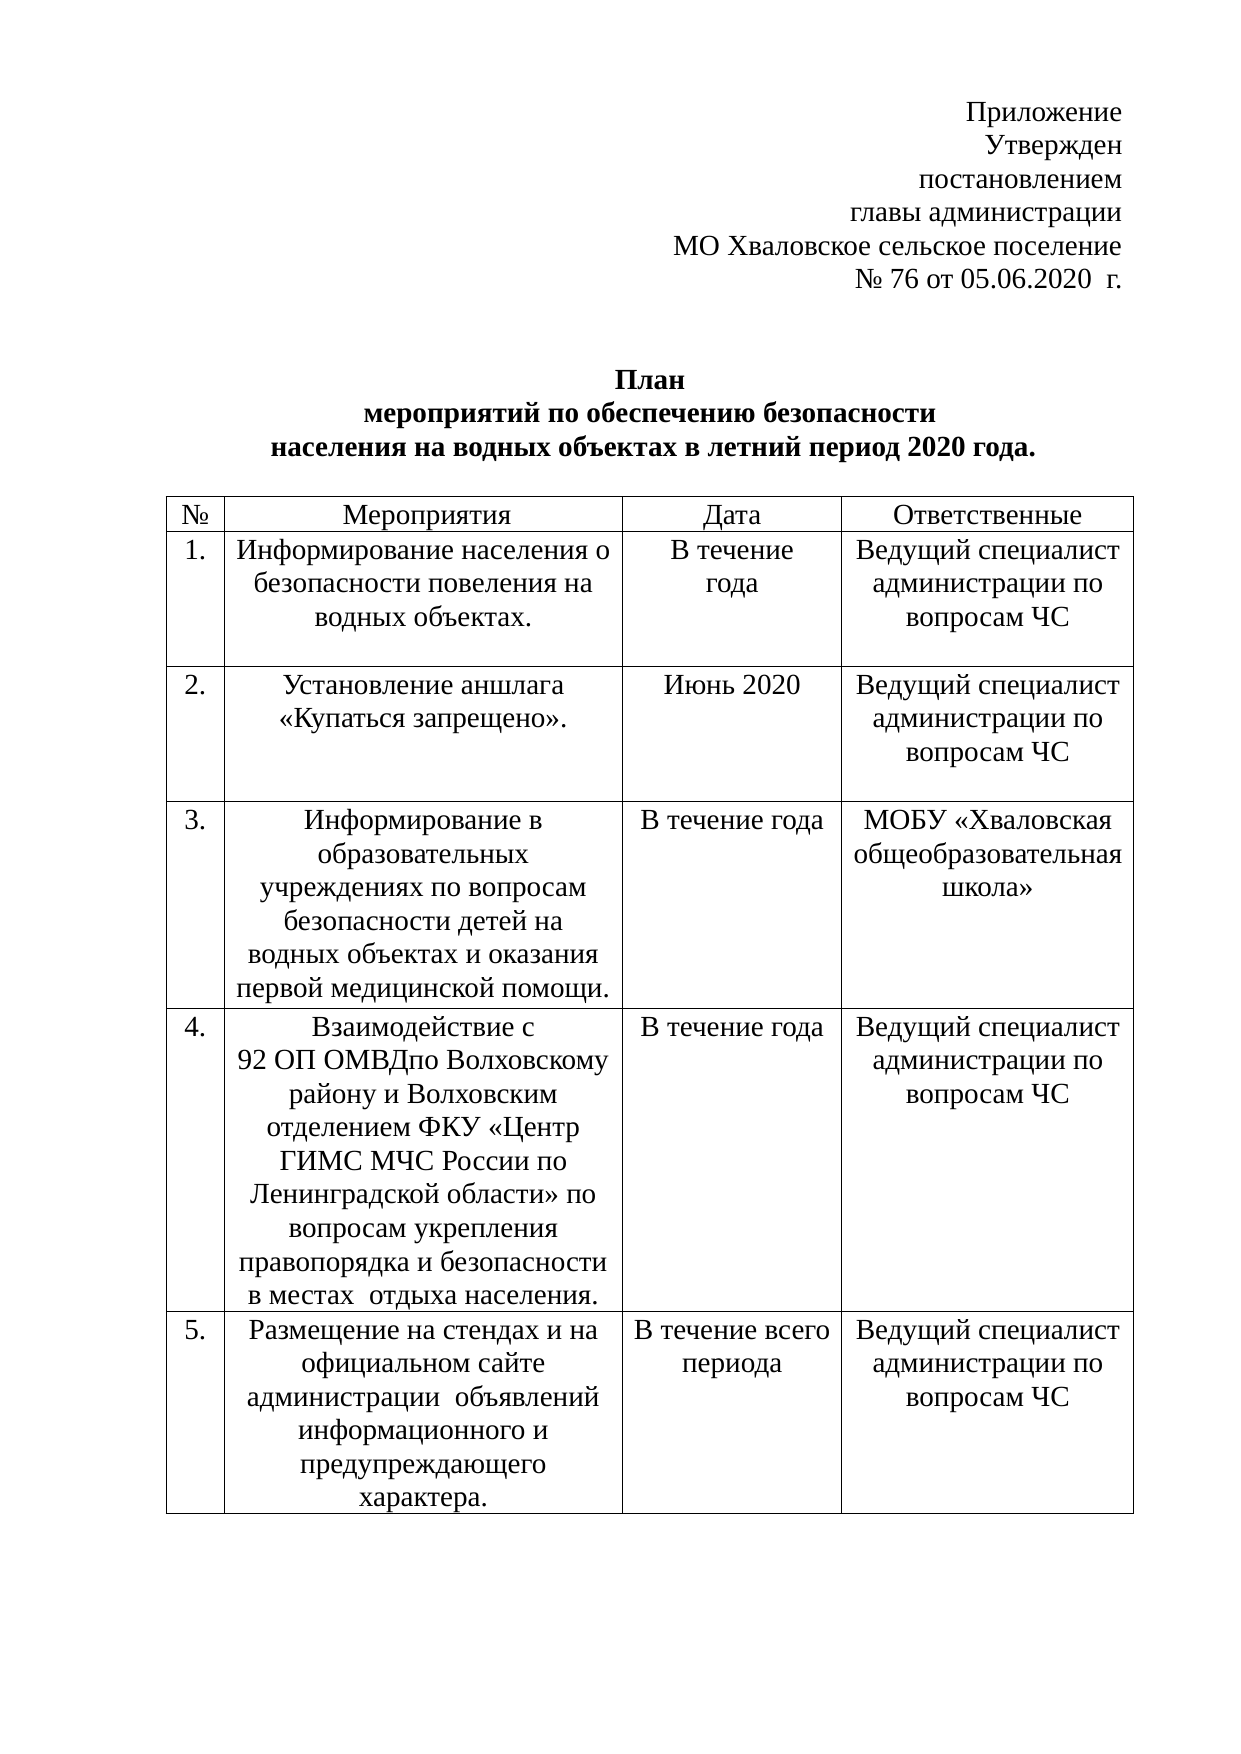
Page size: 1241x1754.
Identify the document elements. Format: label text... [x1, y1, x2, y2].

text План [177, 362, 1122, 396]
table_cell В течение всего периода [623, 1312, 841, 1513]
table_cell Июнь 2020 [623, 667, 841, 801]
table_cell Ведущий специалист администрации по вопросам ЧС [842, 532, 1133, 666]
table_cell Информирование в образовательных учреждениях по вопросам безопасности детей на водных объектах и оказания первой медицинской помощи. [225, 802, 622, 1008]
text мероприятий по обеспечению безопасности [177, 396, 1122, 429]
text № 76 от 05.06.2020 г. [177, 261, 1122, 295]
table_cell 1. [167, 532, 224, 666]
table_cell В течение года [623, 532, 841, 666]
table_cell Ведущий специалист администрации по вопросам ЧС [842, 667, 1133, 801]
table_cell Установление аншлага «Купаться запрещено». [225, 667, 622, 801]
table_header Дата [623, 497, 841, 531]
table_cell МОБУ «Хваловская общеобразовательная школа» [842, 802, 1133, 1008]
table_cell Ведущий специалист администрации по вопросам ЧС [842, 1312, 1133, 1513]
table_header Ответственные [842, 497, 1133, 531]
table_cell 3. [167, 802, 224, 1008]
table_cell Информирование населения о безопасности повеления на водных объектах. [225, 532, 622, 666]
table_cell Размещение на стендах и на официальном сайте администрации объявлений информационного и предупреждающего характера. [225, 1312, 622, 1513]
table_cell В течение года [623, 802, 841, 1008]
text Приложение [177, 94, 1122, 127]
text главы администрации [177, 194, 1122, 228]
text Утвержден [177, 127, 1122, 161]
table_header № [167, 497, 224, 531]
table_cell 5. [167, 1312, 224, 1513]
table_header Мероприятия [225, 497, 622, 531]
table_cell 4. [167, 1009, 224, 1311]
table_cell Взаимодействие с 92 ОП ОМВДпо Волховскому району и Волховским отделением ФКУ «Центр ГИМС МЧС России по Ленинградской области» по вопросам укрепления правопорядка и безопасности в местах отдыха населения. [225, 1009, 622, 1311]
table_cell В течение года [623, 1009, 841, 1311]
text МО Хваловское сельское поселение [177, 228, 1122, 261]
text населения на водных объектах в летний период 2020 года. [177, 429, 1122, 463]
table_cell Ведущий специалист администрации по вопросам ЧС [842, 1009, 1133, 1311]
table_cell 2. [167, 667, 224, 801]
text постановлением [177, 161, 1122, 194]
